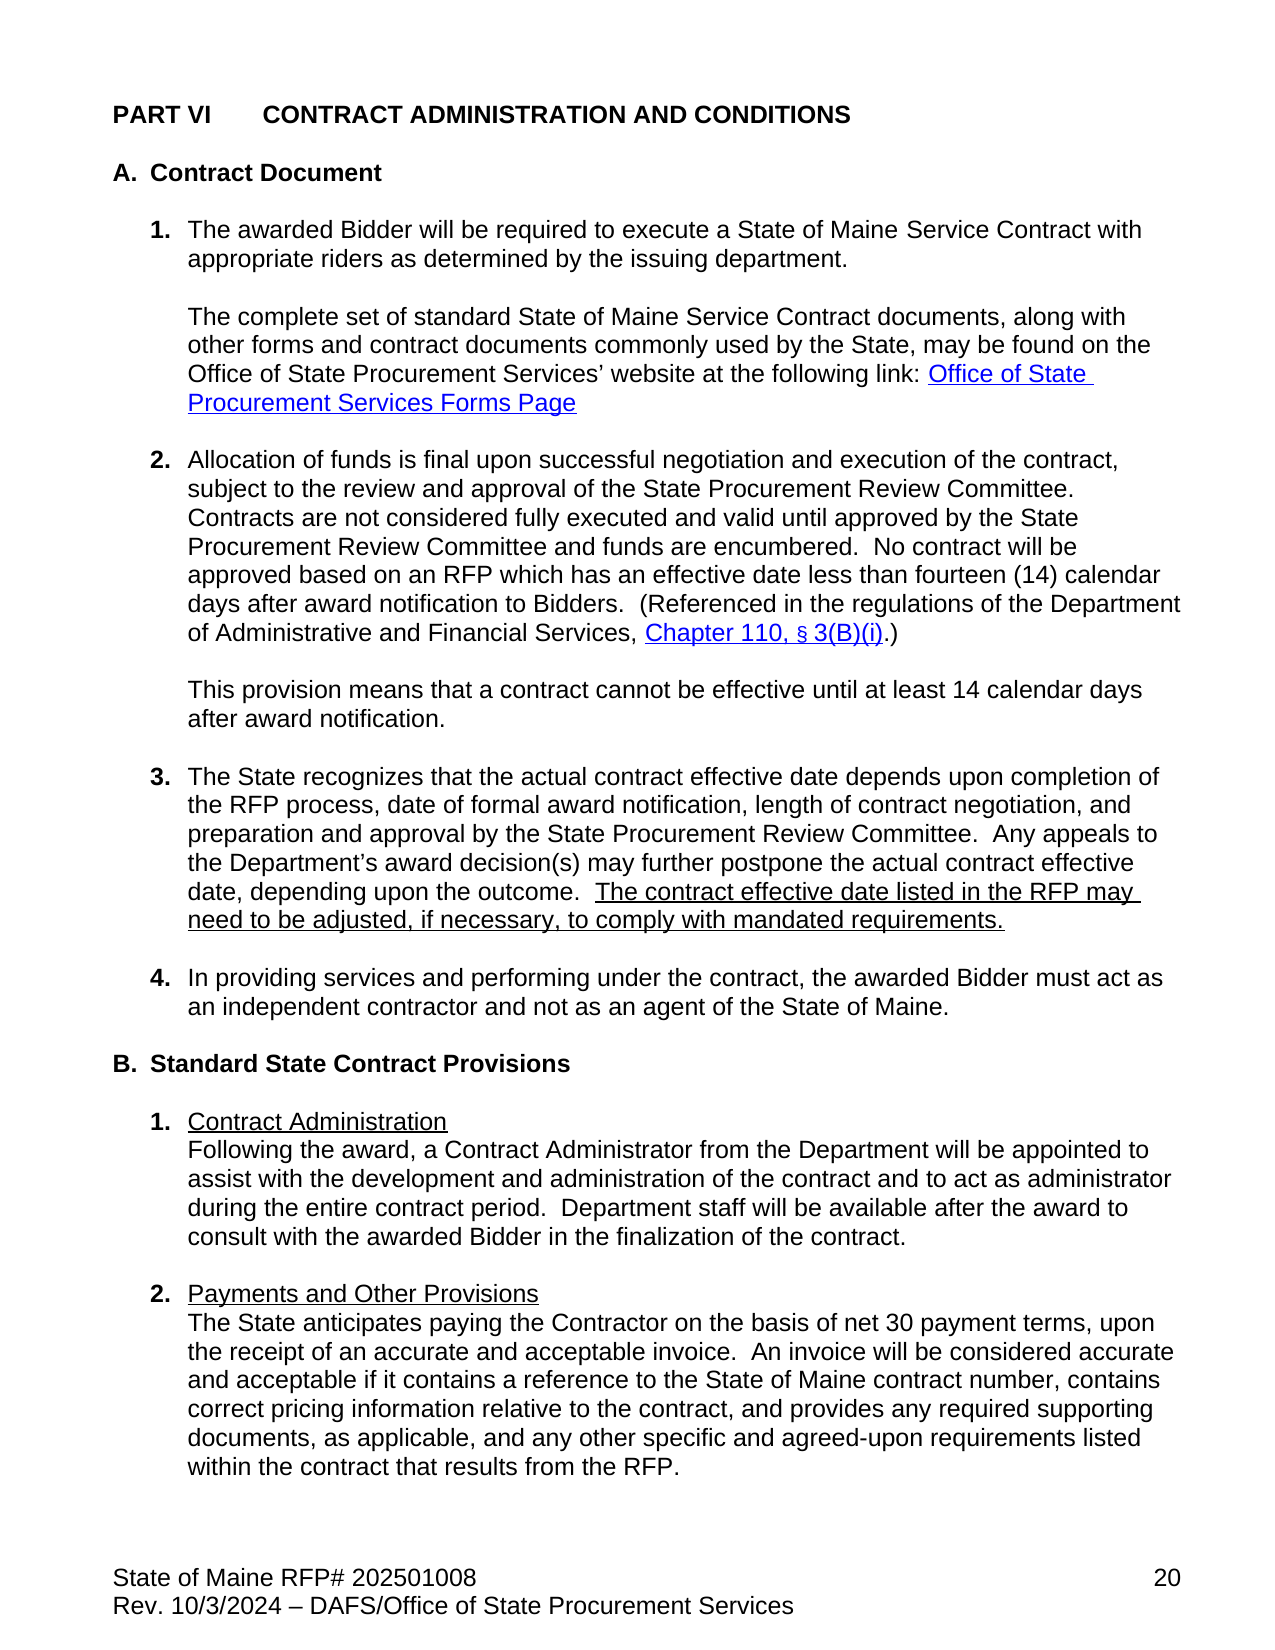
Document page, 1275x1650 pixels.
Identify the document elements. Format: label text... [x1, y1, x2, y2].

text This provision means that a contract cannot be effective until at least 14 calendar days after award notification. [187, 675, 1181, 733]
list In providing services and performing under the contract, the awarded Bidder must act as an independent contractor and not as an agent of the State of Maine. [150, 963, 1181, 1020]
list Contract Administration [150, 1107, 1181, 1135]
list The awarded Bidder will be required to execute a State of Maine Service Contract with appropriate riders as determined by the issuing department. [150, 215, 1181, 273]
list Contract Document [112, 158, 1181, 187]
text Following the award, a Contract Administrator from the Department will be appointed to assist with the development and administration of the contract and to act as administrator during the entire contract period. Department staff will be available after the award to consult with the awarded Bidder in the finalization of the contract. [187, 1135, 1181, 1250]
list Standard State Contract Provisions [112, 1049, 1181, 1078]
text PART VI CONTRACT ADMINISTRATION AND CONDITIONS [112, 100, 1181, 129]
text The complete set of standard State of Maine Service Contract documents, along with other forms and contract documents commonly used by the State, may be found on the Office of State Procurement Services’ website at the following link: Office of State Procurement Services Forms Page [187, 302, 1181, 417]
list The State recognizes that the actual contract effective date depends upon completion of the RFP process, date of formal award notification, length of contract negotiation, and preparation and approval by the State Procurement Review Committee. Any appeals to the Department’s award decision(s) may further postpone the actual contract effective date, depending upon the outcome. The contract effective date listed in the RFP may need to be adjusted, if necessary, to comply with mandated requirements. [150, 762, 1181, 934]
text The State anticipates paying the Contractor on the basis of net 30 payment terms, upon the receipt of an accurate and acceptable invoice. An invoice will be considered accurate and acceptable if it contains a reference to the State of Maine contract number, contains correct pricing information relative to the contract, and provides any required supporting documents, as applicable, and any other specific and agreed-upon requirements listed within the contract that results from the RFP. [187, 1308, 1181, 1480]
list Allocation of funds is final upon successful negotiation and execution of the contract, subject to the review and approval of the State Procurement Review Committee. Contracts are not considered fully executed and valid until approved by the State Procurement Review Committee and funds are encumbered. No contract will be approved based on an RFP which has an effective date less than fourteen (14) calendar days after award notification to Bidders. (Referenced in the regulations of the Department of Administrative and Financial Services, Chapter 110, § 3(B)(i).) [150, 445, 1181, 647]
list Payments and Other Provisions [150, 1279, 1181, 1308]
